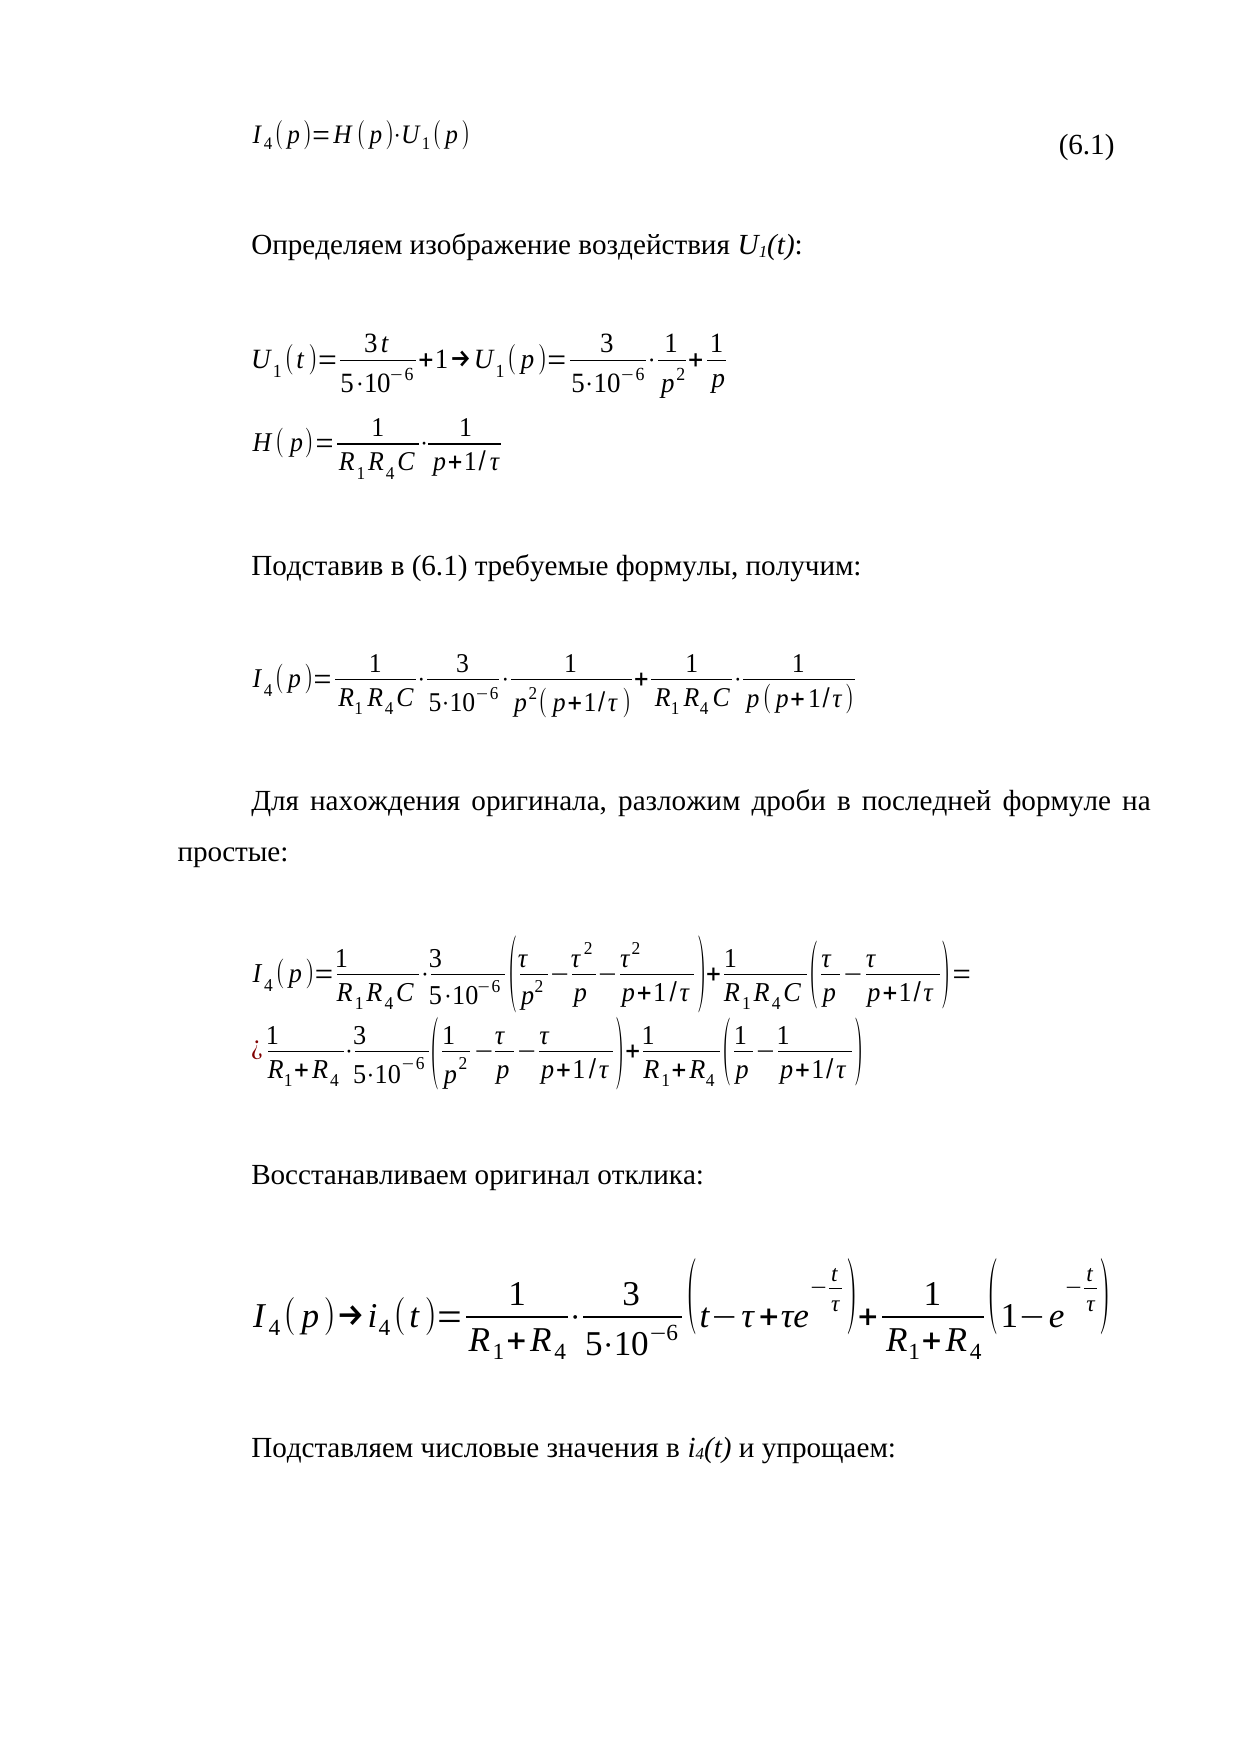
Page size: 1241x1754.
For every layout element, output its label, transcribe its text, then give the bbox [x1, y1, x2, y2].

text Для нахождения оригинала, разложим дроби в последней формуле на простые: [177, 783, 1152, 867]
text Подставляем числовые значения в i4(t) и упрощаем: [177, 1430, 1152, 1463]
text Подставив в (6.1) требуемые формулы, получим: [177, 548, 1152, 581]
text Определяем изображение воздействия U1(t): [177, 227, 1152, 261]
text (6.1) [177, 118, 1152, 160]
text Восстанавливаем оригинал отклика: [177, 1157, 1152, 1190]
